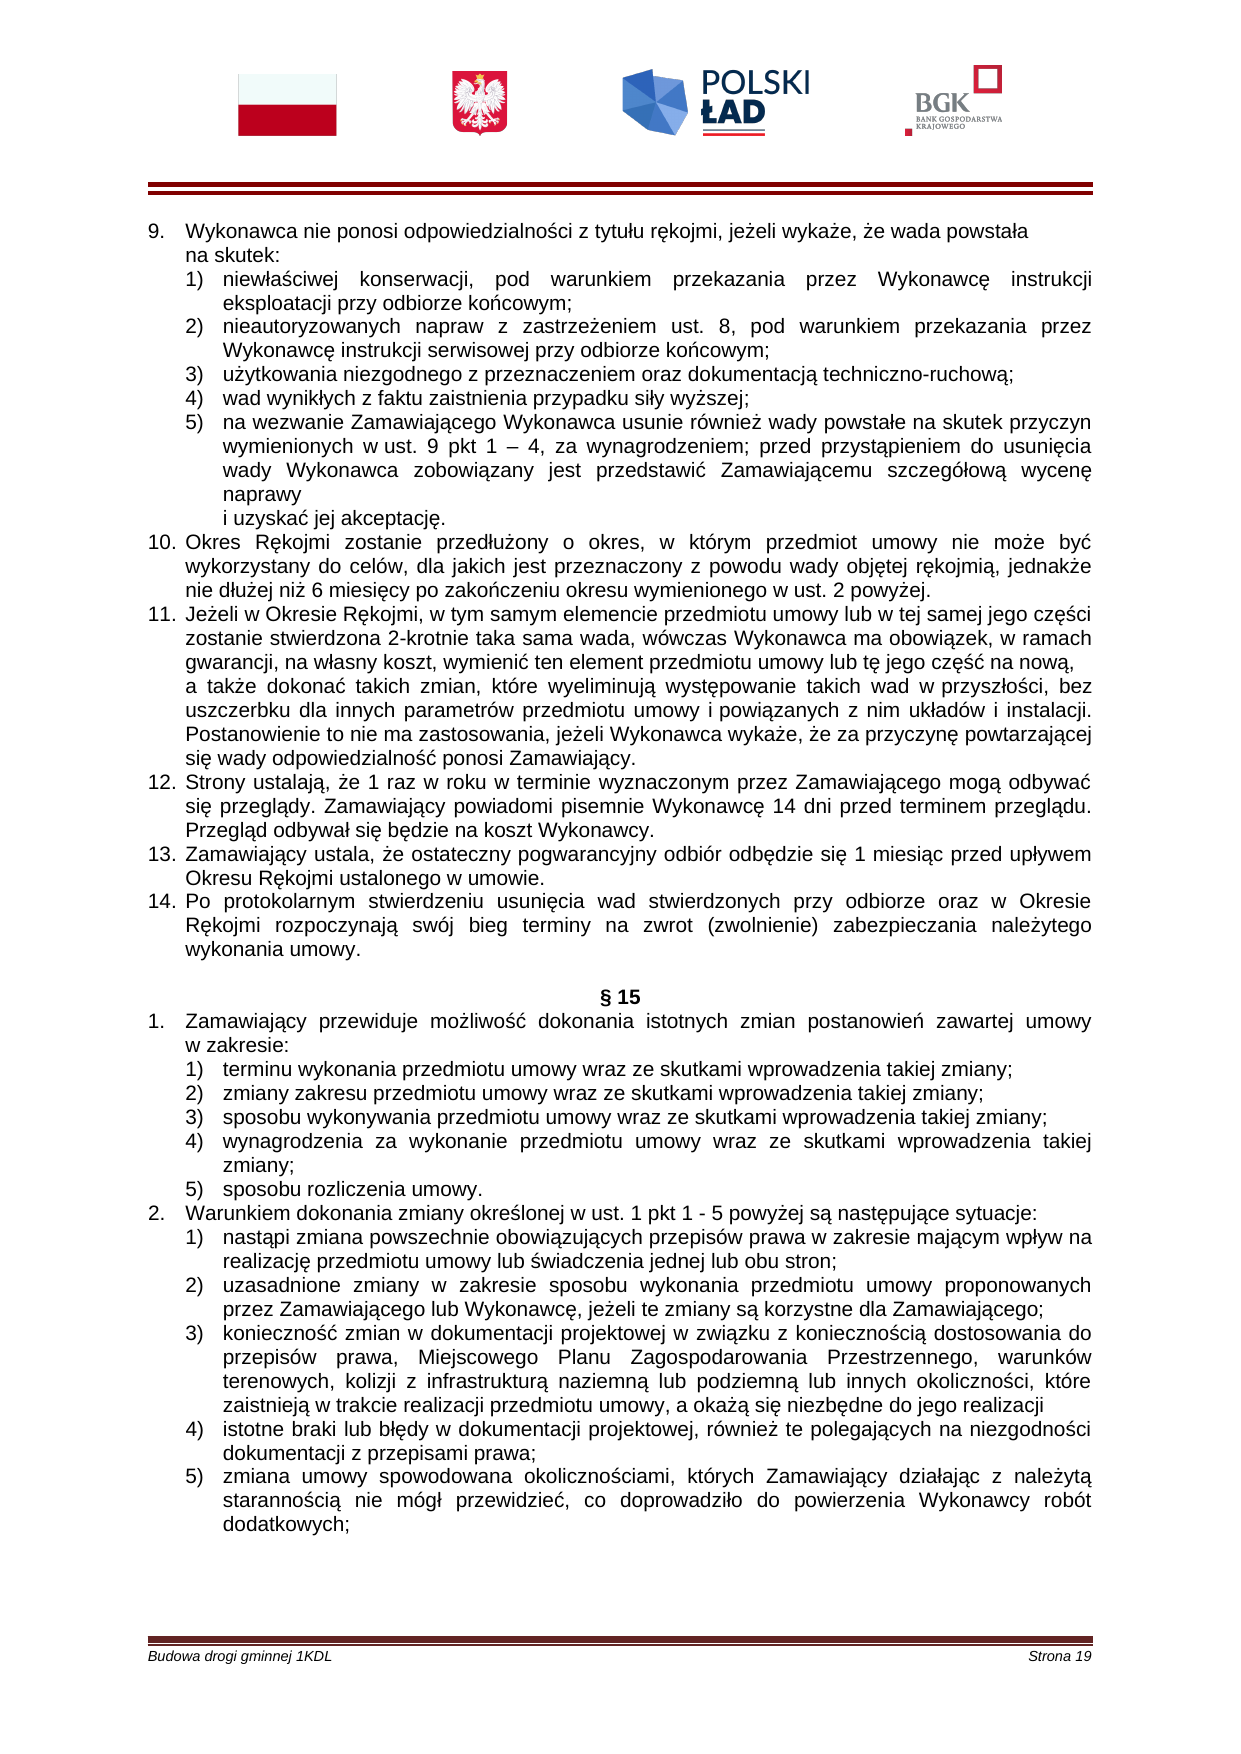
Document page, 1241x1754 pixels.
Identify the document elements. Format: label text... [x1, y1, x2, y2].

list Po protokolarnym stwierdzeniu usunięcia wad stwierdzonych przy odbiorze oraz w Okresie Rękojmi rozpoczynają swój bieg terminy na zwrot (zwolnienie) zabezpieczania należytego wykonania umowy. [148, 889, 1093, 961]
list Warunkiem dokonania zmiany określonej w ust. 1 pkt 1 - 5 powyżej są następujące sytuacje: [148, 1201, 1093, 1225]
list wad wynikłych z faktu zaistnienia przypadku siły wyższej; [185, 386, 1093, 410]
picture [622, 69, 809, 136]
list nieautoryzowanych napraw z zastrzeżeniem ust. 8, pod warunkiem przekazania przez Wykonawcę instrukcji serwisowej przy odbiorze końcowym; [185, 314, 1093, 362]
list sposobu rozliczenia umowy. [185, 1177, 1093, 1201]
picture [238, 74, 337, 136]
list konieczność zmian w dokumentacji projektowej w związku z koniecznością dostosowania do przepisów prawa, Miejscowego Planu Zagospodarowania Przestrzennego, warunków terenowych, kolizji z infrastrukturą naziemną lub podziemną lub innych okoliczności, które zaistnieją w trakcie realizacji przedmiotu umowy, a okażą się niezbędne do jego realizacji [185, 1321, 1093, 1416]
list terminu wykonania przedmiotu umowy wraz ze skutkami wprowadzenia takiej zmiany; [185, 1057, 1093, 1081]
picture [905, 65, 1002, 136]
text § 15 [148, 985, 1093, 1009]
list Zamawiający przewiduje możliwość dokonania istotnych zmian postanowień zawartej umowy w zakresie: [148, 1009, 1093, 1057]
list na wezwanie Zamawiającego Wykonawca usunie również wady powstałe na skutek przyczyn wymienionych w ust. 9 pkt 1 – 4, za wynagrodzeniem; przed przystąpieniem do usunięcia wady Wykonawca zobowiązany jest przedstawić Zamawiającemu szczegółową wycenę naprawy i uzyskać jej akceptację. [185, 410, 1093, 530]
picture [452, 71, 508, 136]
list sposobu wykonywania przedmiotu umowy wraz ze skutkami wprowadzenia takiej zmiany; [185, 1105, 1093, 1129]
list Wykonawca nie ponosi odpowiedzialności z tytułu rękojmi, jeżeli wykaże, że wada powstała na skutek: [148, 218, 1093, 266]
list Okres Rękojmi zostanie przedłużony o okres, w którym przedmiot umowy nie może być wykorzystany do celów, dla jakich jest przeznaczony z powodu wady objętej rękojmią, jednakże nie dłużej niż 6 miesięcy po zakończeniu okresu wymienionego w ust. 2 powyżej. [148, 530, 1093, 602]
list Strony ustalają, że 1 raz w roku w terminie wyznaczonym przez Zamawiającego mogą odbywać się przeglądy. Zamawiający powiadomi pisemnie Wykonawcę 14 dni przed terminem przeglądu. Przegląd odbywał się będzie na koszt Wykonawcy. [148, 769, 1093, 841]
list Jeżeli w Okresie Rękojmi, w tym samym elemencie przedmiotu umowy lub w tej samej jego części zostanie stwierdzona 2-krotnie taka sama wada, wówczas Wykonawca ma obowiązek, w ramach gwarancji, na własny koszt, wymienić ten element przedmiotu umowy lub tę jego część na nową, a także dokonać takich zmian, które wyeliminują występowanie takich wad w przyszłości, bez uszczerbku dla innych parametrów przedmiotu umowy i powiązanych z nim układów i instalacji. Postanowienie to nie ma zastosowania, jeżeli Wykonawca wykaże, że za przyczynę powtarzającej się wady odpowiedzialność ponosi Zamawiający. [148, 602, 1093, 769]
list użytkowania niezgodnego z przeznaczeniem oraz dokumentacją techniczno-ruchową; [185, 362, 1093, 386]
list istotne braki lub błędy w dokumentacji projektowej, również te polegających na niezgodności dokumentacji z przepisami prawa; [185, 1416, 1093, 1464]
list Zamawiający ustala, że ostateczny pogwarancyjny odbiór odbędzie się 1 miesiąc przed upływem Okresu Rękojmi ustalonego w umowie. [148, 841, 1093, 889]
list uzasadnione zmiany w zakresie sposobu wykonania przedmiotu umowy proponowanych przez Zamawiającego lub Wykonawcę, jeżeli te zmiany są korzystne dla Zamawiającego; [185, 1273, 1093, 1321]
list zmiany zakresu przedmiotu umowy wraz ze skutkami wprowadzenia takiej zmiany; [185, 1081, 1093, 1105]
list nastąpi zmiana powszechnie obowiązujących przepisów prawa w zakresie mającym wpływ na realizację przedmiotu umowy lub świadczenia jednej lub obu stron; [185, 1225, 1093, 1273]
list zmiana umowy spowodowana okolicznościami, których Zamawiający działając z należytą starannością nie mógł przewidzieć, co doprowadziło do powierzenia Wykonawcy robót dodatkowych; [185, 1464, 1093, 1536]
list wynagrodzenia za wykonanie przedmiotu umowy wraz ze skutkami wprowadzenia takiej zmiany; [185, 1129, 1093, 1177]
list niewłaściwej konserwacji, pod warunkiem przekazania przez Wykonawcę instrukcji eksploatacji przy odbiorze końcowym; [185, 266, 1093, 314]
